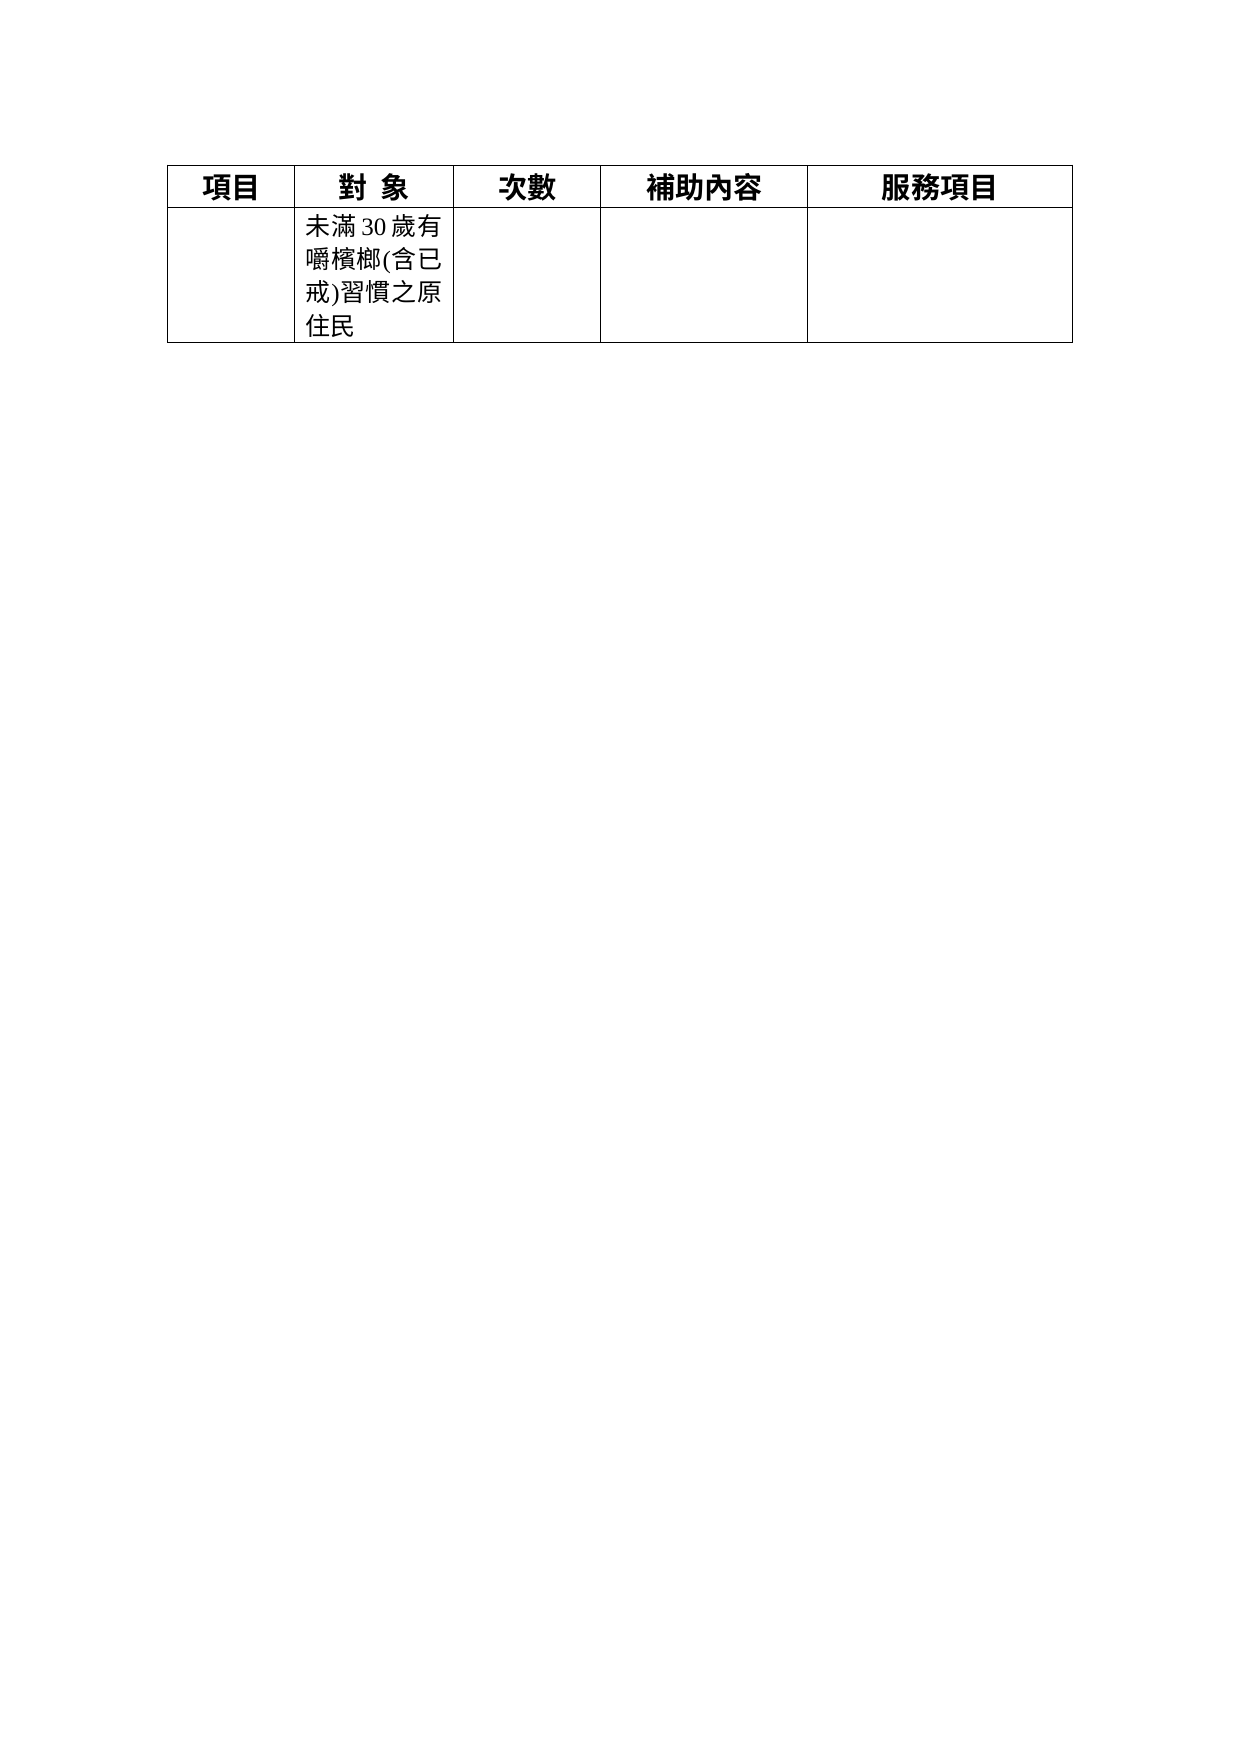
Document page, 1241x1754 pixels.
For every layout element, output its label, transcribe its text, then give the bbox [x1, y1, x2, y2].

table_header 對 象 [295, 166, 453, 207]
table_header 次數 [454, 166, 600, 207]
table_header 服務項目 [808, 166, 1072, 207]
table_cell 18歲以上至未滿30歲有嚼檳榔(含已戒)習慣之原住民 [295, 208, 453, 342]
table_header 補助內容 [601, 166, 807, 207]
table_header 項目 [168, 166, 294, 207]
